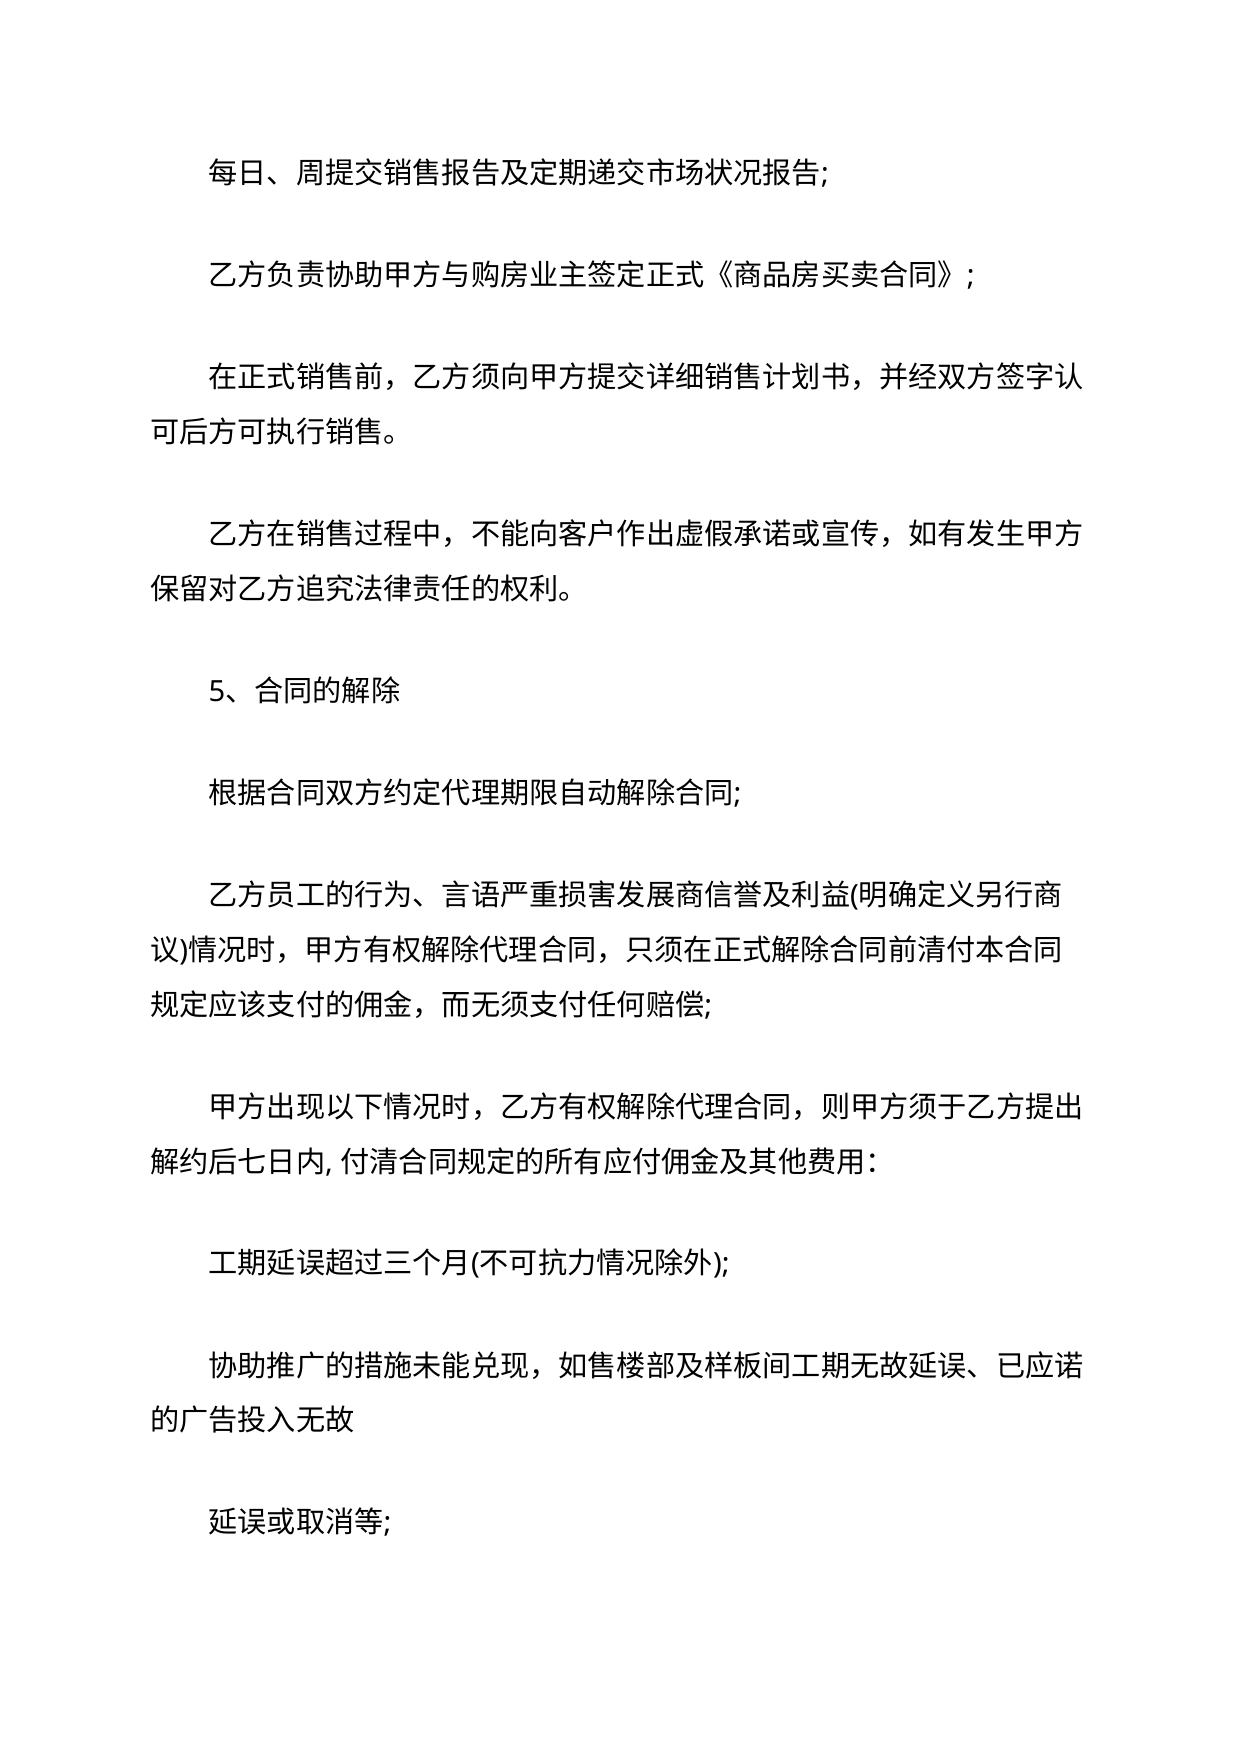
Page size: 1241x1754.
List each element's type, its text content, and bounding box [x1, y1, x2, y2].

text 协助推广的措施未能兑现，如售楼部及样板间工期无故延误、已应诺的广告投入无故 [150, 1342, 1090, 1439]
text 甲方出现以下情况时，乙方有权解除代理合同，则甲方须于乙方提出解约后七日内, 付清合同规定的所有应付佣金及其他费用： [150, 1083, 1090, 1181]
text 乙方在销售过程中，不能向客户作出虚假承诺或宣传，如有发生甲方保留对乙方追究法律责任的权利。 [150, 511, 1090, 608]
text 乙方负责协助甲方与购房业主签定正式《商品房买卖合同》; [150, 252, 1090, 294]
text 在正式销售前，乙方须向甲方提交详细销售计划书，并经双方签字认可后方可执行销售。 [150, 354, 1090, 451]
text 工期延误超过三个月(不可抗力情况除外); [150, 1240, 1090, 1282]
text 延误或取消等; [150, 1499, 1090, 1541]
text 5、合同的解除 [150, 667, 1090, 710]
text 每日、周提交销售报告及定期递交市场状况报告; [150, 150, 1090, 192]
text 根据合同双方约定代理期限自动解除合同; [150, 769, 1090, 812]
text 乙方员工的行为、言语严重损害发展商信誉及利益(明确定义另行商议)情况时，甲方有权解除代理合同，只须在正式解除合同前清付本合同规定应该支付的佣金，而无须支付任何赔偿; [150, 871, 1090, 1024]
